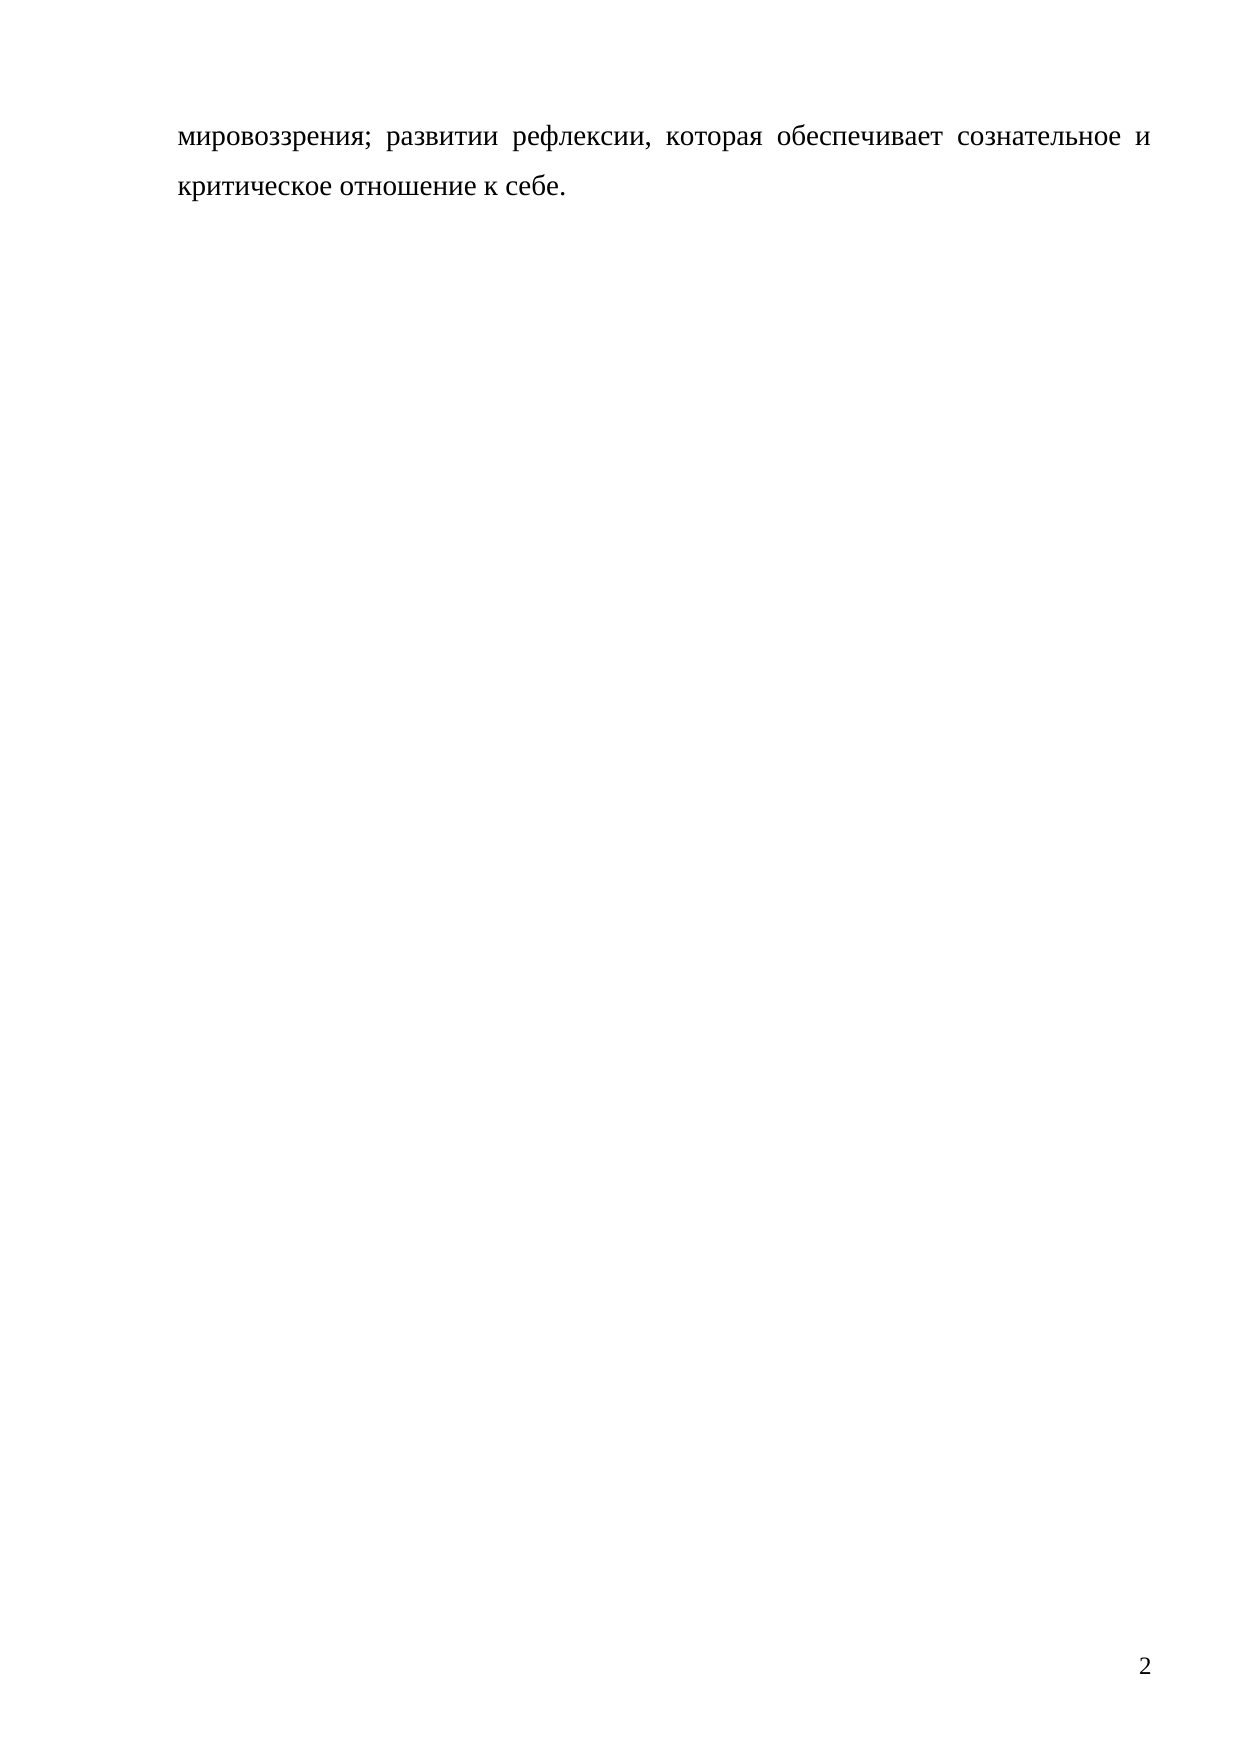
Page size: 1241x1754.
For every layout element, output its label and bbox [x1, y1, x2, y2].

text [177, 118, 1152, 202]
